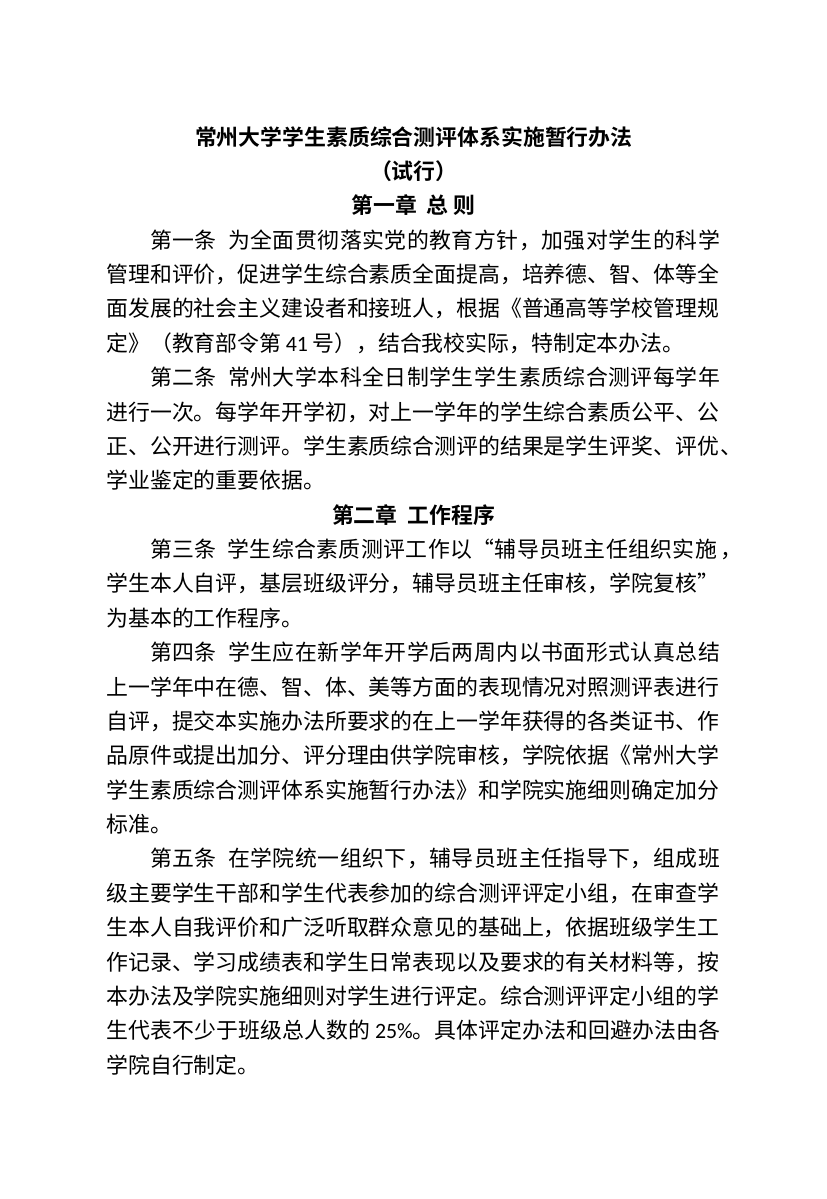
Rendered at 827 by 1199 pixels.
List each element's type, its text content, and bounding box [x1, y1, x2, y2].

text 第二条 常州大学本科全日制学生学生素质综合测评每学年进行一次。每学年开学初，对上一学年的学生综合素质公平、公正、公开进行测评。学生素质综合测评的结果是学生评奖、评优、学业鉴定的重要依据。 [106, 359, 721, 496]
text 第一章 总 则 [106, 187, 721, 221]
text 第五条 在学院统一组织下，辅导员班主任指导下，组成班级主要学生干部和学生代表参加的综合测评评定小组，在审查学生本人自我评价和广泛听取群众意见的基础上，依据班级学生工作记录、学习成绩表和学生日常表现以及要求的有关材料等，按本办法及学院实施细则对学生进行评定。综合测评评定小组的学生代表不少于班级总人数的25%。具体评定办法和回避办法由各学院自行制定。 [106, 840, 721, 1081]
text 第三条 学生综合素质测评工作以“辅导员班主任组织实施，学生本人自评，基层班级评分，辅导员班主任审核，学院复核”为基本的工作程序。 [106, 531, 721, 634]
text （试行） [106, 152, 721, 187]
text 第四条 学生应在新学年开学后两周内以书面形式认真总结上一学年中在德、智、体、美等方面的表现情况对照测评表进行自评，提交本实施办法所要求的在上一学年获得的各类证书、作品原件或提出加分、评分理由供学院审核，学院依据《常州大学学生素质综合测评体系实施暂行办法》和学院实施细则确定加分标准。 [106, 634, 721, 840]
text 常州大学学生素质综合测评体系实施暂行办法 [106, 118, 721, 152]
text 第二章 工作程序 [106, 496, 721, 531]
text 第一条 为全面贯彻落实党的教育方针，加强对学生的科学管理和评价，促进学生综合素质全面提高，培养德、智、体等全面发展的社会主义建设者和接班人，根据《普通高等学校管理规定》（教育部令第41号），结合我校实际，特制定本办法。 [106, 221, 721, 359]
